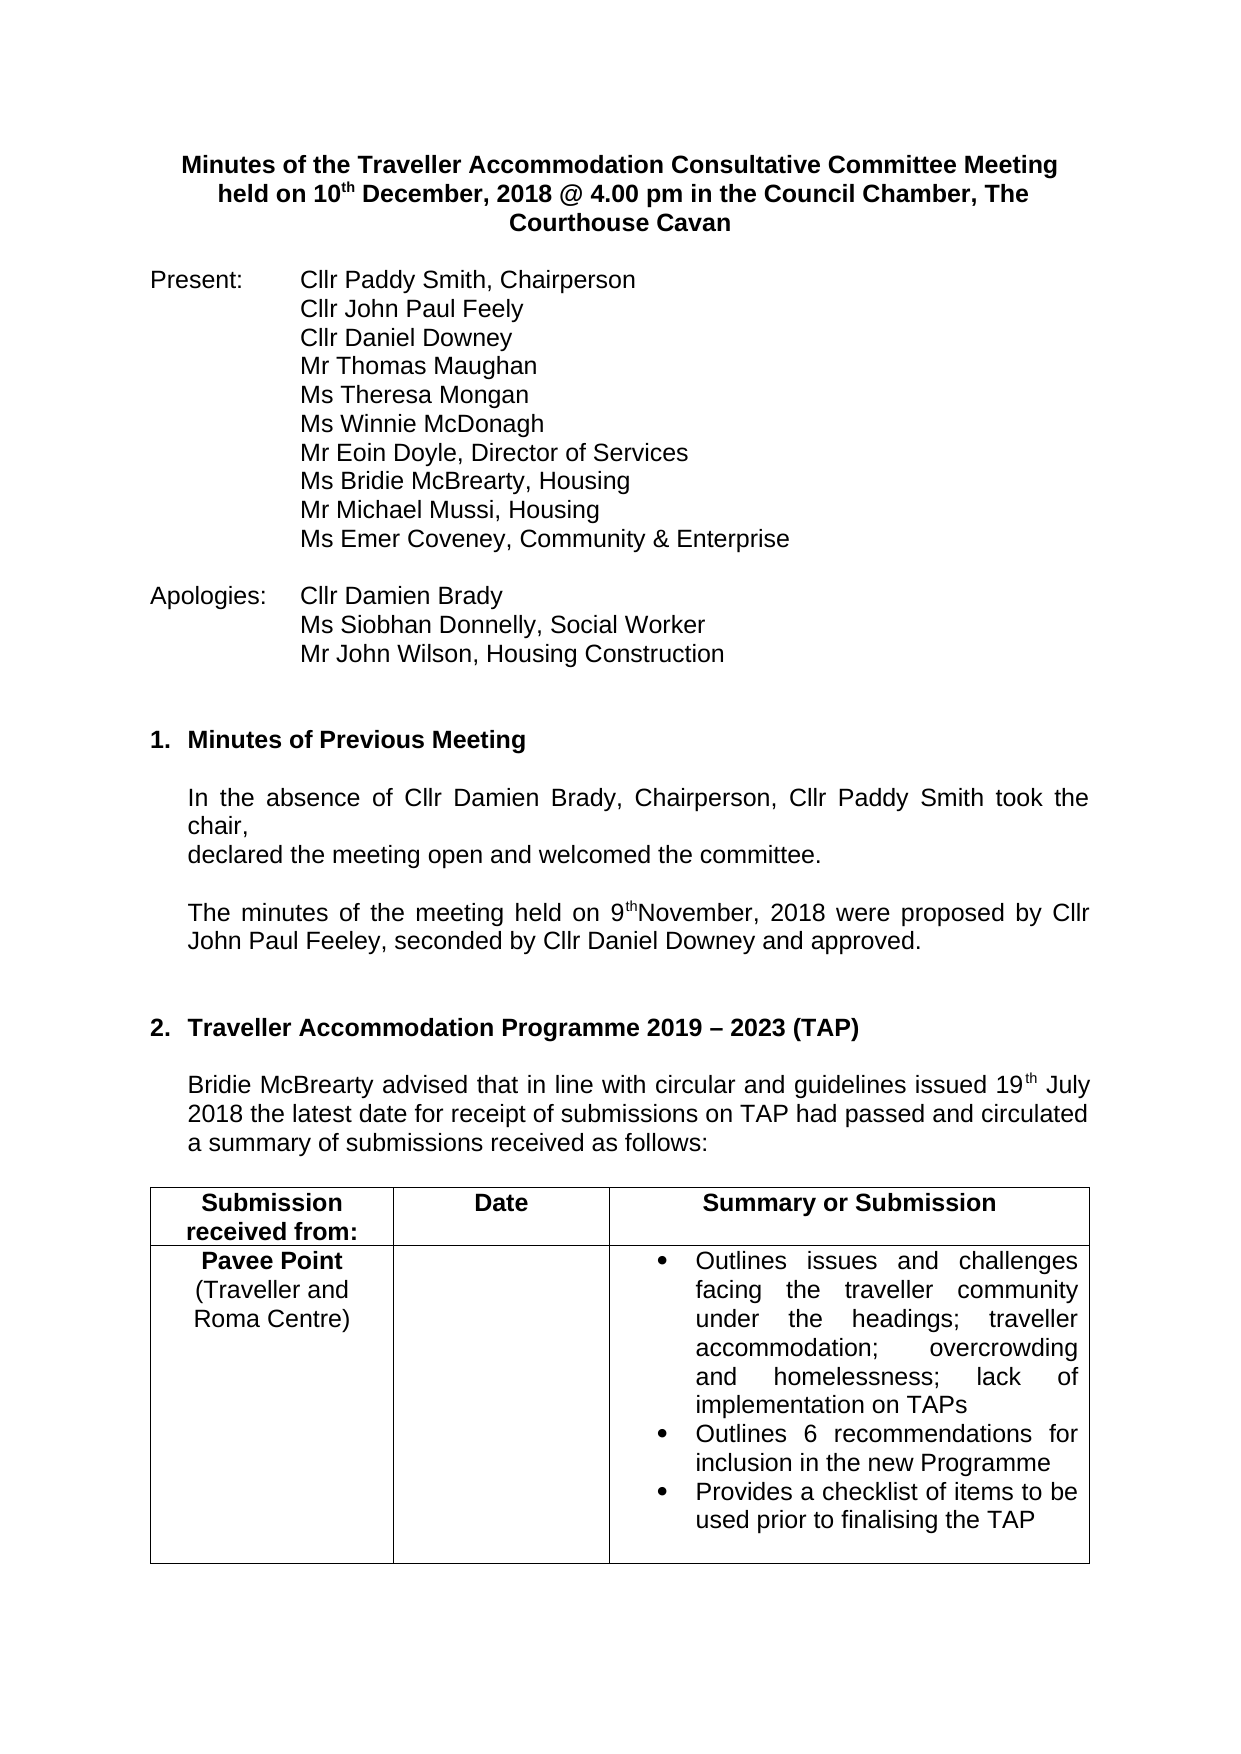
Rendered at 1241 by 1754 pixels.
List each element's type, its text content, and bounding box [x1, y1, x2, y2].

text Mr Eoin Doyle, Director of Services [150, 437, 1090, 466]
text held on 10th December, 2018 @ 4.00 pm in the Council Chamber, The Courthouse Cavan [150, 179, 1090, 236]
text Bridie McBrearty advised that in line with circular and guidelines issued 19th July 2018 the latest date for receipt of submissions on TAP had passed and circulated a summary of submissions received as follows: [187, 1070, 1090, 1156]
table_cell Outlines issues and challenges facing the traveller community under the headings; traveller accommodation; overcrowding and homelessness; lack of implementation on TAPs Outlines 6 recommendations for inclusion in the new Programme Provides a checklist of items to be used prior to finalising the TAP [610, 1246, 1089, 1563]
table_header Date [394, 1188, 609, 1245]
table_cell [394, 1246, 609, 1563]
text Mr Michael Mussi, Housing [300, 495, 1090, 524]
text Cllr John Paul Feely [300, 294, 1090, 322]
text Apologies: Cllr Damien Brady [150, 581, 1090, 610]
list declared the meeting open and welcomed the committee. [187, 840, 1090, 869]
text Ms Emer Coveney, Community & Enterprise [150, 524, 1090, 552]
list The minutes of the meeting held on 9thNovember, 2018 were proposed by Cllr John Paul Feeley, seconded by Cllr Daniel Downey and approved. [187, 897, 1090, 955]
list Minutes of Previous Meeting [150, 725, 1090, 754]
text Ms Theresa Mongan [300, 380, 1090, 409]
table_header Submission received from: [151, 1188, 393, 1245]
text Mr Thomas Maughan [150, 351, 1090, 380]
table_cell Pavee Point (Traveller and Roma Centre) [151, 1246, 393, 1563]
table_header Summary or Submission [610, 1188, 1089, 1245]
text Cllr Daniel Downey [300, 322, 1090, 351]
list Traveller Accommodation Programme 2019 – 2023 (TAP) [150, 1012, 1090, 1041]
text Ms Siobhan Donnelly, Social Worker [150, 610, 1090, 639]
list In the absence of Cllr Damien Brady, Chairperson, Cllr Paddy Smith took the chair, [187, 782, 1090, 840]
text Ms Bridie McBrearty, Housing [300, 466, 1090, 495]
text Minutes of the Traveller Accommodation Consultative Committee Meeting [150, 150, 1090, 179]
text Ms Winnie McDonagh [150, 409, 1090, 437]
text Present: Cllr Paddy Smith, Chairperson [150, 265, 1090, 294]
text Mr John Wilson, Housing Construction [300, 639, 1090, 667]
